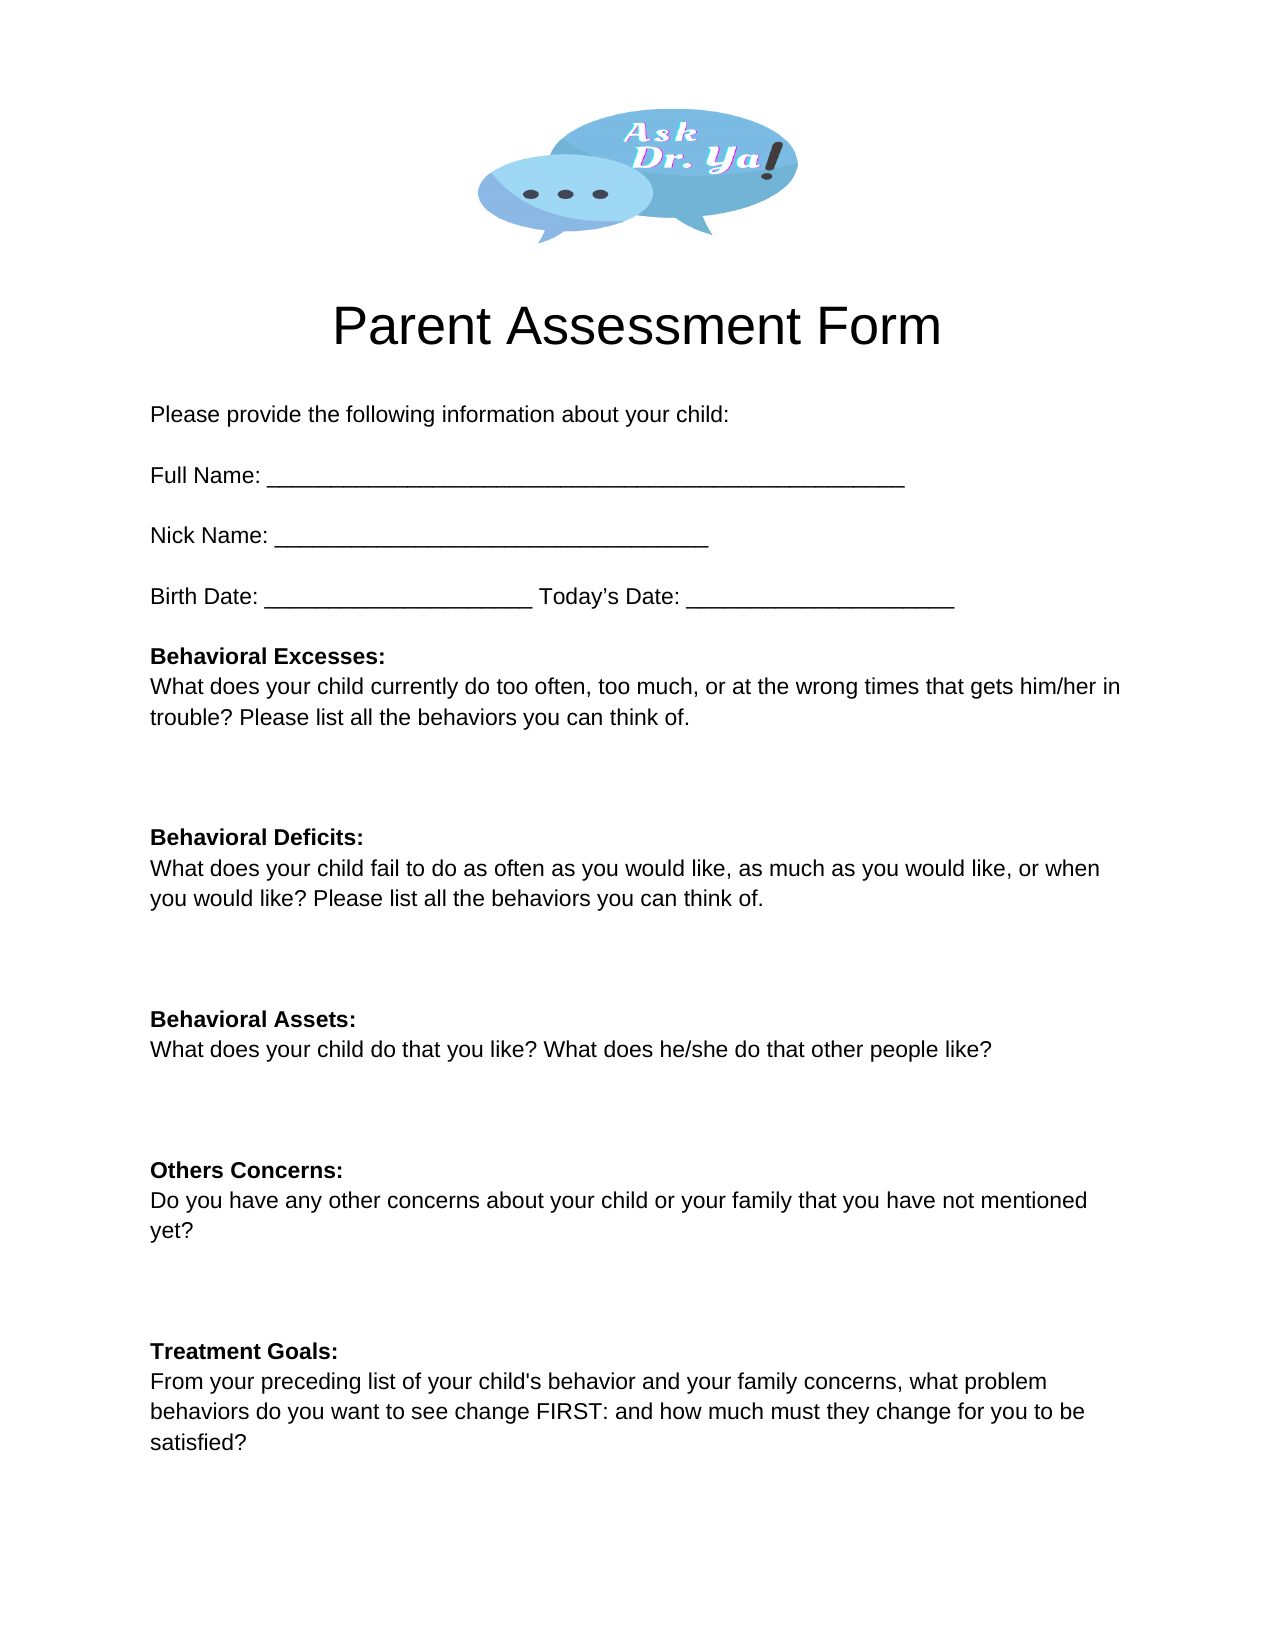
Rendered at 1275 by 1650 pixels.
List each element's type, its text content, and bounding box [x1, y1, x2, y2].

text Please provide the following information about your child: [150, 401, 1125, 428]
picture [466, 75, 809, 278]
text Behavioral Deficits: [150, 824, 1125, 851]
text What does your child currently do too often, too much, or at the wrong times that gets him/her in trouble? Please list all the behaviors you can think of. [150, 673, 1125, 730]
text Others Concerns: [150, 1157, 1125, 1183]
text Birth Date: _____________________ Today’s Date: _____________________ [150, 583, 1125, 609]
text What does your child fail to do as often as you would like, as much as you would like, or when you would like? Please list all the behaviors you can think of. [150, 854, 1125, 911]
text Behavioral Assets: [150, 1006, 1125, 1032]
text Do you have any other concerns about your child or your family that you have not mentioned yet? [150, 1187, 1125, 1243]
text From your preceding list of your child's behavior and your family concerns, what problem behaviors do you want to see change FIRST: and how much must they change for you to be satisfied? [150, 1368, 1125, 1455]
text Full Name: __________________________________________________ [150, 462, 1125, 488]
text Treatment Goals: [150, 1338, 1125, 1364]
text What does your child do that you like? What does he/she do that other people like? [150, 1036, 1125, 1062]
text Nick Name: __________________________________ [150, 522, 1125, 549]
text Behavioral Excesses: [150, 643, 1125, 669]
title Parent Assessment Form [150, 293, 1125, 356]
